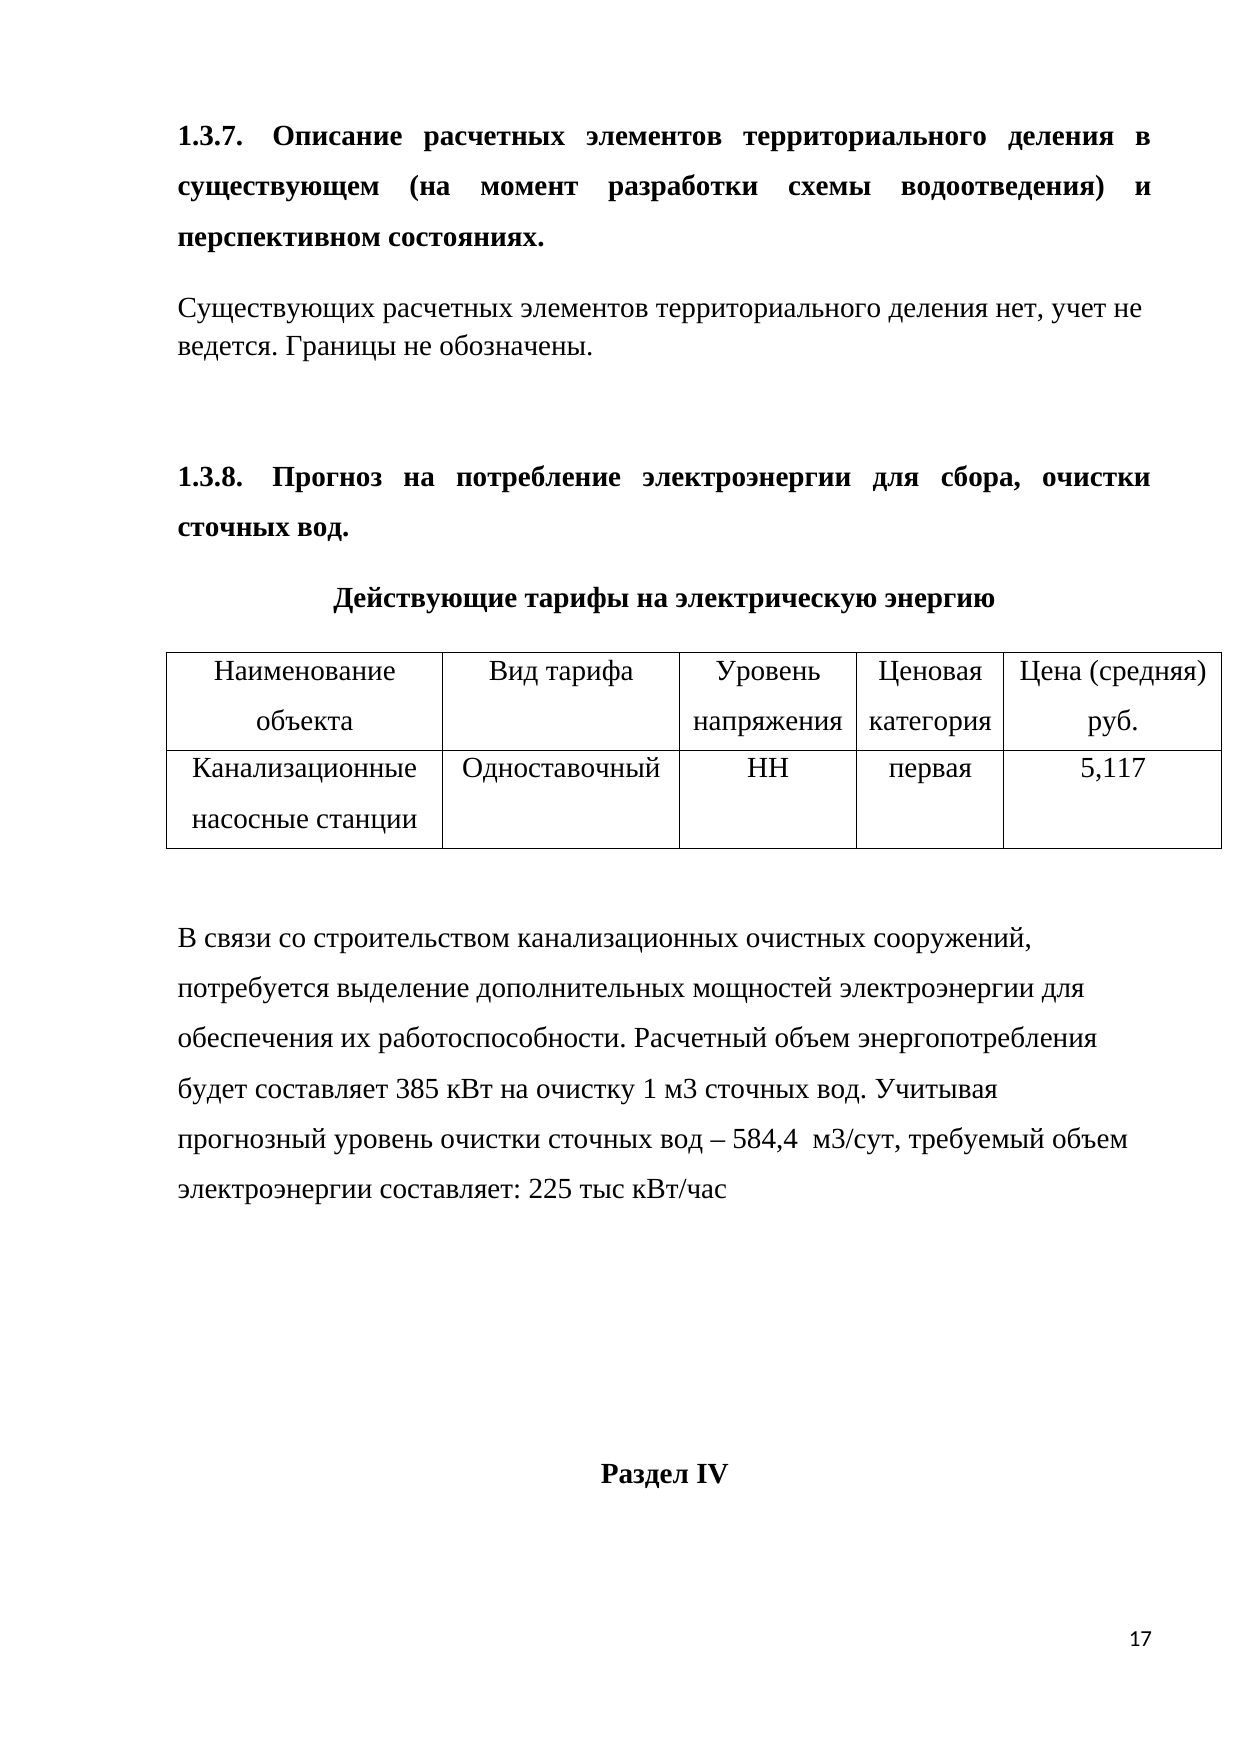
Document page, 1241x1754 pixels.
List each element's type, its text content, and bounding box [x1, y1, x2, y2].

table_cell первая [857, 751, 1003, 848]
text В связи со строительством канализационных очистных сооружений, потребуется выделение дополнительных мощностей электроэнергии для обеспечения их работоспособности. Расчетный объем энергопотребления будет составляет 385 кВт на очистку 1 м3 сточных вод. Учитывая прогнозный уровень очистки сточных вод – 584,4 м3/сут, требуемый объем электроэнергии составляет: 225 тыс кВт/час [177, 920, 1152, 1205]
table_header Цена (средняя) руб. [1004, 653, 1221, 749]
text 1.3.7. Описание расчетных элементов территориального деления в существующем (на момент разработки схемы водоотведения) и перспективном состояниях. [177, 118, 1152, 252]
table_header Уровень напряжения [680, 653, 856, 749]
table_header Наименование объекта [167, 653, 442, 749]
table_cell 5,117 [1004, 751, 1221, 848]
table_cell НН [680, 751, 856, 848]
table_cell Одноставочный [443, 751, 679, 848]
table_header Ценовая категория [857, 653, 1003, 749]
text Существующих расчетных элементов территориального деления нет, учет не ведется. Границы не обозначены. [177, 290, 1152, 362]
table_header Вид тарифа [443, 653, 679, 749]
text Раздел IV [177, 1456, 1152, 1489]
text Действующие тарифы на электрическую энергию [177, 580, 1152, 614]
text 1.3.8. Прогноз на потребление электроэнергии для сбора, очистки сточных вод. [177, 459, 1152, 543]
table_cell Канализационные насосные станции [167, 751, 442, 848]
